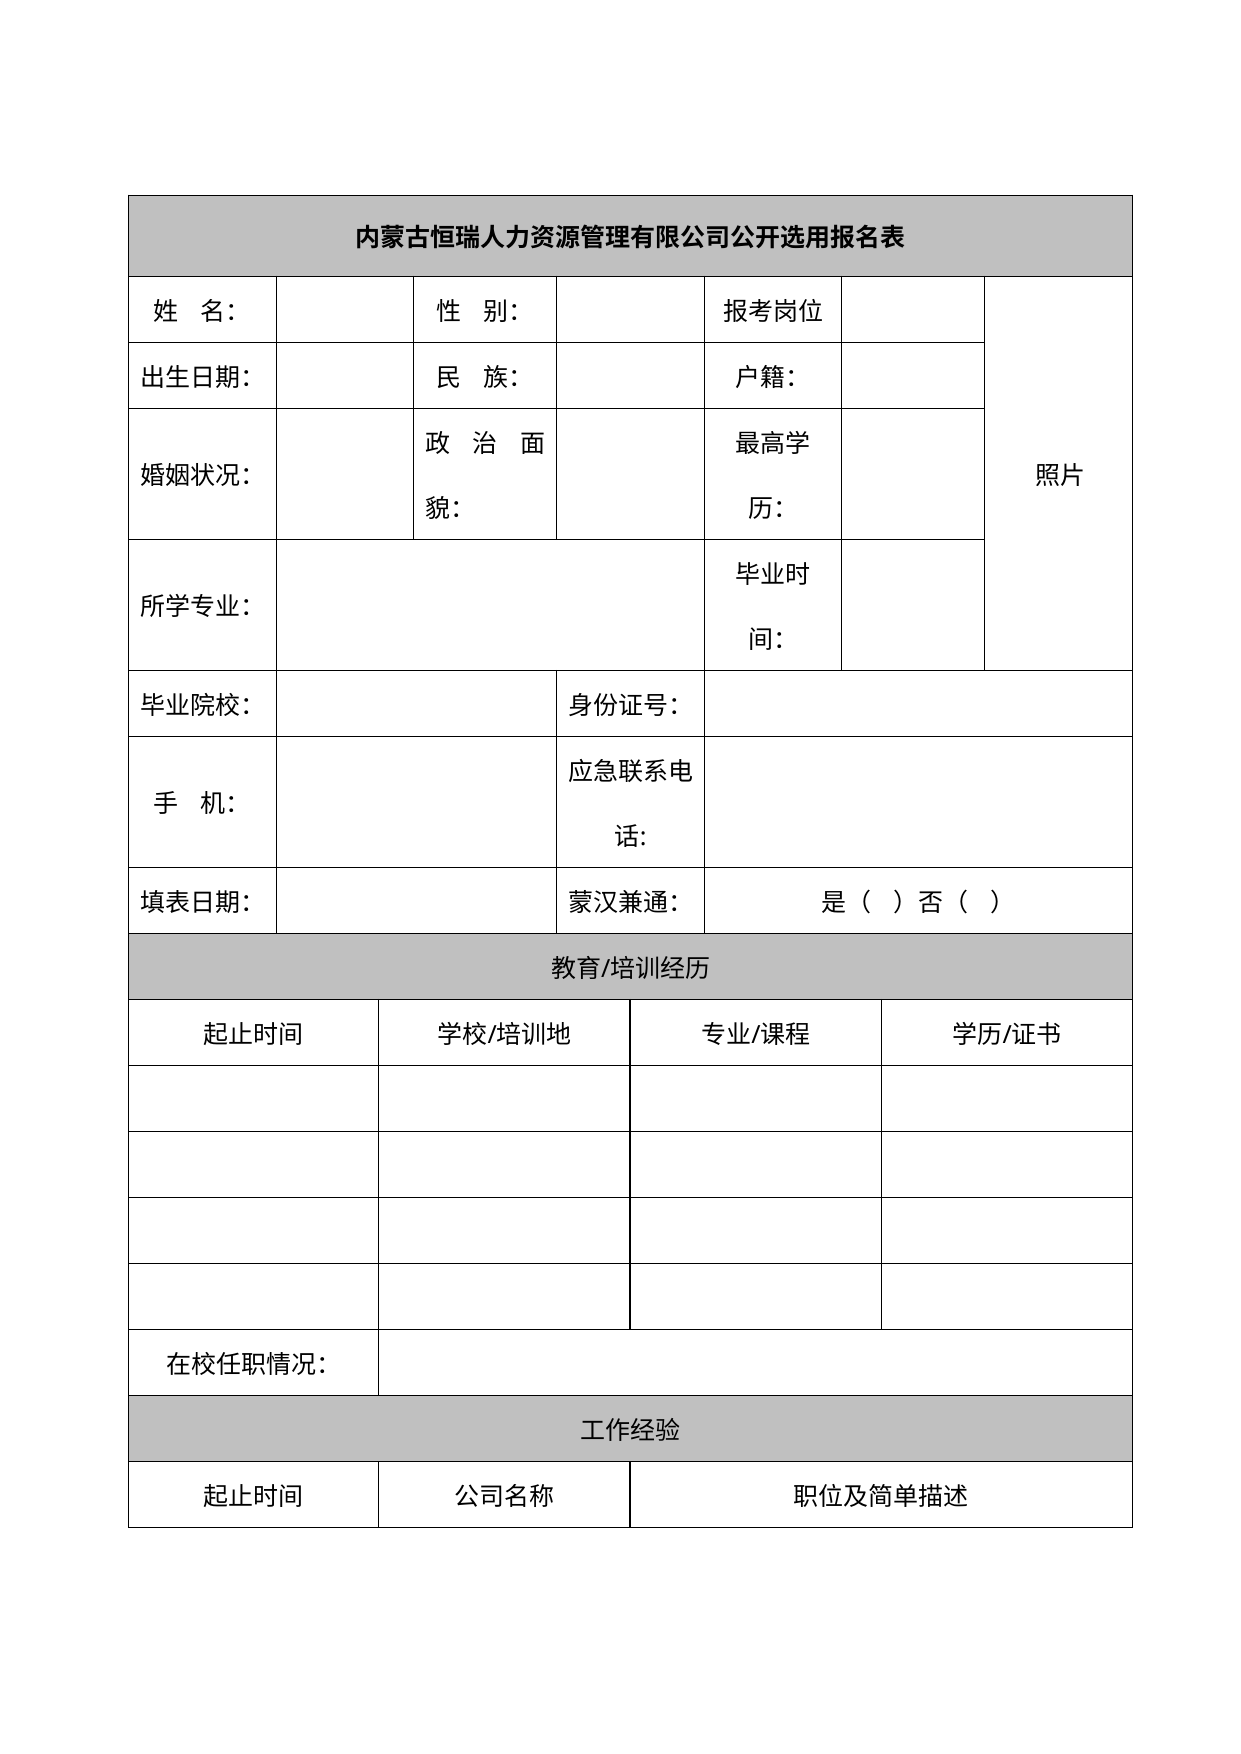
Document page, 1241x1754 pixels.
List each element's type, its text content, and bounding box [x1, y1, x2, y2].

table_cell [882, 1264, 1132, 1329]
table_header 内蒙古恒瑞人力资源管理有限公司公开选用报名表 [129, 196, 1132, 276]
table_cell [631, 1264, 881, 1329]
table_cell 出生日期： [129, 343, 276, 408]
table_cell [842, 540, 984, 670]
table_cell 毕业院校： [129, 671, 276, 736]
table_cell 在校任职情况： [129, 1330, 378, 1395]
table_cell [557, 277, 704, 342]
table_cell [277, 409, 413, 539]
table_cell [129, 1198, 378, 1263]
table_cell 户籍： [705, 343, 841, 408]
table_cell 照片 [985, 277, 1132, 670]
table_cell [705, 671, 1132, 736]
table_cell 毕业时间： [705, 540, 841, 670]
table_cell 报考岗位 [705, 277, 841, 342]
table_cell 蒙汉兼通： [557, 868, 704, 933]
table_cell 民 族： [414, 343, 556, 408]
table_cell [277, 540, 704, 670]
table_cell [379, 1132, 629, 1197]
table_cell [129, 1264, 378, 1329]
table_cell [842, 277, 984, 342]
table_cell [842, 343, 984, 408]
table_cell [277, 343, 413, 408]
table_cell [842, 409, 984, 539]
table_cell 专业/课程 [631, 1000, 881, 1065]
table_cell [557, 409, 704, 539]
table_cell 是（ ）否（ ） [705, 868, 1132, 933]
table_cell 职位及简单描述 [631, 1462, 1132, 1527]
table_cell [129, 1066, 378, 1131]
table_cell 身份证号： [557, 671, 704, 736]
table_cell [705, 737, 1132, 867]
table_cell 姓 名： [129, 277, 276, 342]
table_cell 填表日期： [129, 868, 276, 933]
table_cell [379, 1066, 629, 1131]
table_cell 学历/证书 [882, 1000, 1132, 1065]
table_cell [379, 1330, 1132, 1395]
table_cell [277, 868, 556, 933]
table_cell 所学专业： [129, 540, 276, 670]
table_cell [631, 1066, 881, 1131]
table_cell 教育/培训经历 [129, 934, 1132, 999]
table_cell 性 别： [414, 277, 556, 342]
table_cell [631, 1132, 881, 1197]
table_cell 婚姻状况： [129, 409, 276, 539]
table_cell 起止时间 [129, 1000, 378, 1065]
table_cell [379, 1264, 629, 1329]
table_cell [129, 1132, 378, 1197]
table_cell 学校/培训地 [379, 1000, 629, 1065]
table_cell [882, 1198, 1132, 1263]
table_cell [277, 277, 413, 342]
table_cell 政治面貌： [414, 409, 556, 539]
table_cell [631, 1198, 881, 1263]
table_cell 最高学历： [705, 409, 841, 539]
table_cell 工作经验 [129, 1396, 1132, 1461]
table_cell 手 机： [129, 737, 276, 867]
table_cell [557, 343, 704, 408]
table_cell [882, 1132, 1132, 1197]
table_cell [882, 1066, 1132, 1131]
table_cell [277, 737, 556, 867]
table_cell [277, 671, 556, 736]
table_cell 应急联系电话: [557, 737, 704, 867]
table_cell 公司名称 [379, 1462, 629, 1527]
table_cell 起止时间 [129, 1462, 378, 1527]
table_cell [379, 1198, 629, 1263]
